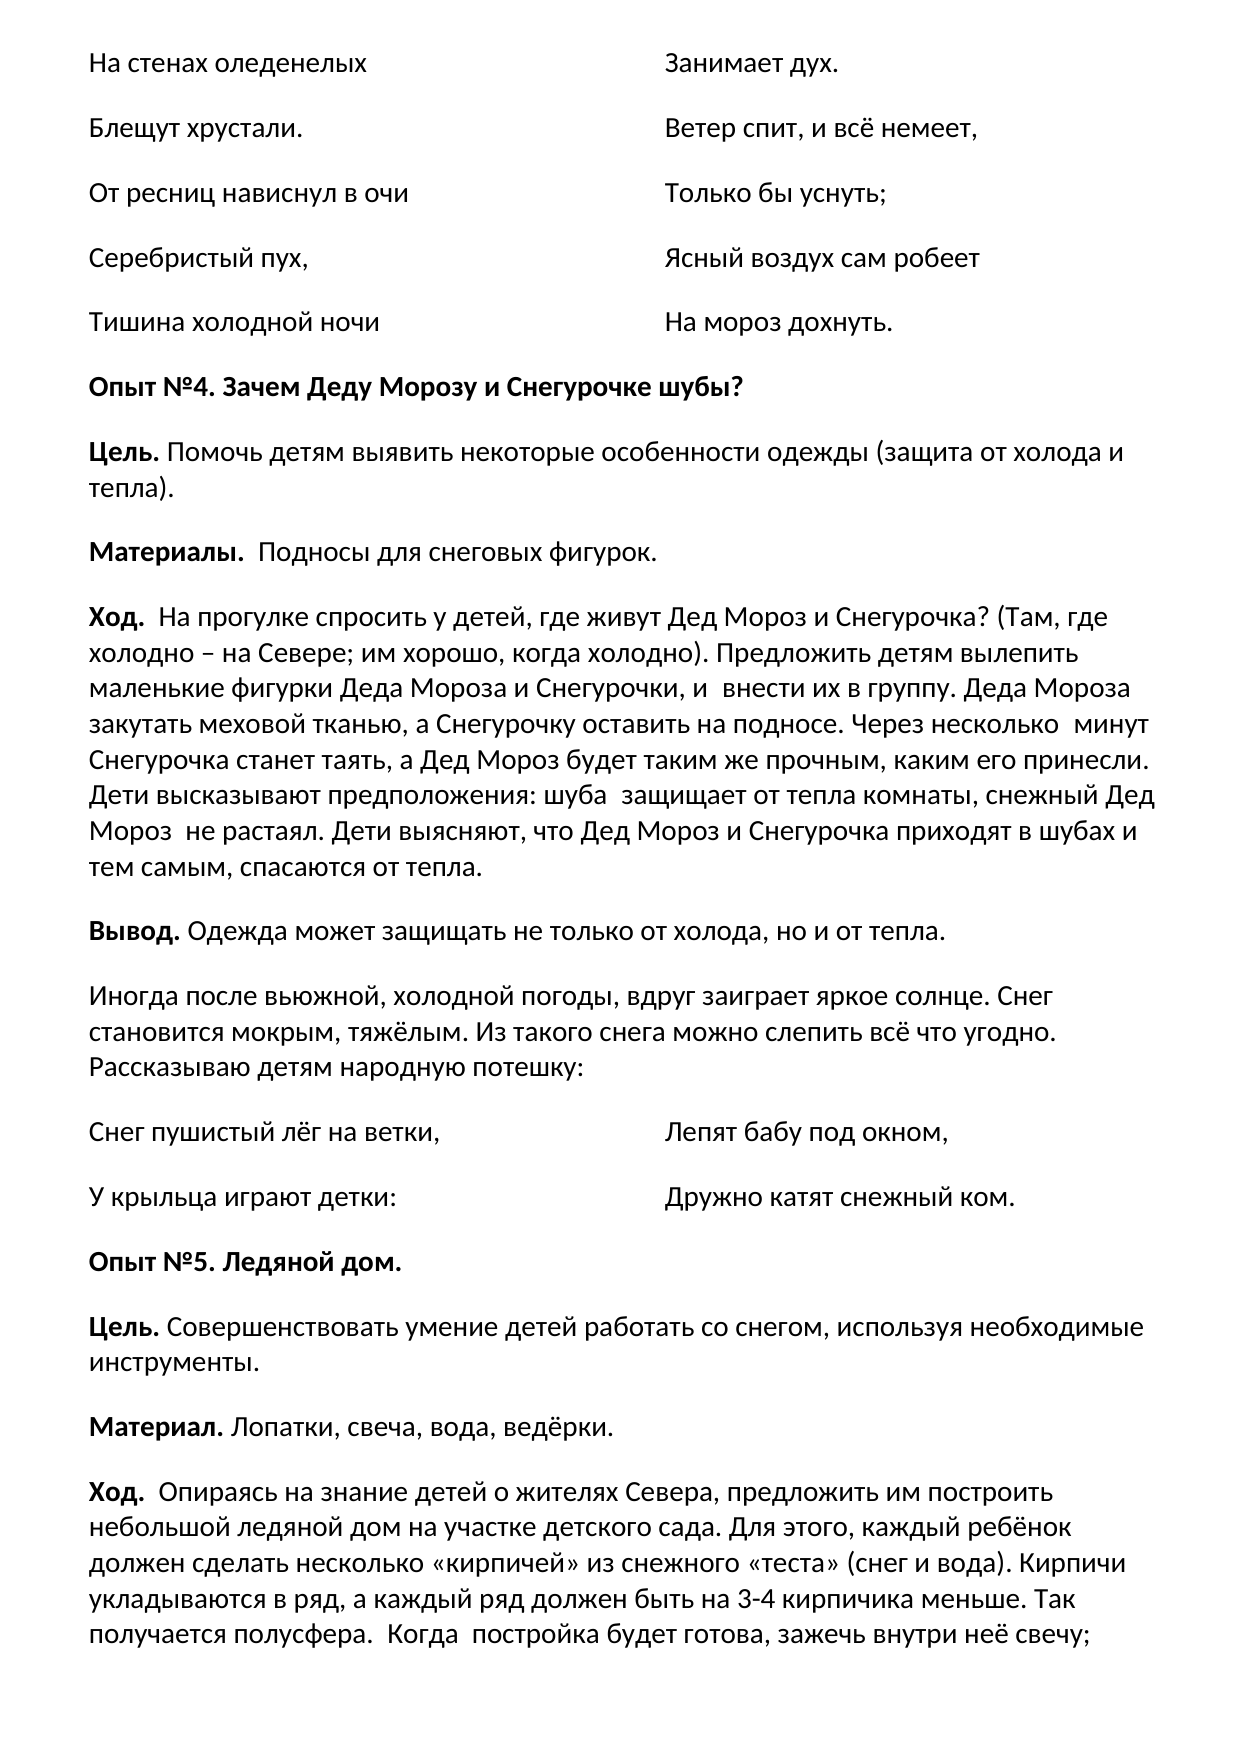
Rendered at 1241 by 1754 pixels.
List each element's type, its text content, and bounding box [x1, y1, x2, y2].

text От ресниц нависнул в очи [89, 174, 591, 209]
text У крыльца играют детки: [89, 1178, 591, 1214]
text Материал. Лопатки, свеча, вода, ведёрки. [89, 1408, 1167, 1444]
text Лепят бабу под окном, [664, 1113, 1167, 1149]
text Опыт №5. Ледяной дом. [89, 1243, 1167, 1278]
text На мороз дохнуть. [664, 303, 1167, 339]
text Снег пушистый лёг на ветки, [89, 1113, 591, 1149]
text Серебристый пух, [89, 239, 591, 274]
text Иногда после вьюжной, холодной погоды, вдруг заиграет яркое солнце. Снег становится мокрым, тяжёлым. Из такого снега можно слепить всё что угодно. Рассказываю детям народную потешку: [89, 977, 1167, 1084]
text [89, 1473, 1167, 1651]
text Ясный воздух сам робеет [664, 239, 1167, 274]
text Дружно катят снежный ком. [664, 1178, 1167, 1214]
text Цель. Помочь детям выявить некоторые особенности одежды (защита от холода и тепла). [89, 433, 1167, 504]
text Занимает дух. [664, 44, 1167, 80]
text Ветер спит, и всё немеет, [664, 109, 1167, 145]
text Опыт №4. Зачем Деду Морозу и Снегурочке шубы? [89, 368, 1167, 404]
text Тишина холодной ночи [89, 303, 591, 339]
text Ход. На прогулке спросить у детей, где живут Дед Мороз и Снегурочка? (Там, где холодно – на Севере; им хорошо, когда холодно). Предложить детям вылепить маленькие фигурки Деда Мороза и Снегурочки, и внести их в группу. Деда Мороза закутать меховой тканью, а Снегурочку оставить на подносе. Через несколько минут Снегурочка станет таять, а Дед Мороз будет таким же прочным, каким его принесли. Дети высказывают предположения: шуба защищает от тепла комнаты, снежный Дед Мороз не растаял. Дети выясняют, что Дед Мороз и Снегурочка приходят в шубах и тем самым, спасаются от тепла. [89, 598, 1167, 883]
text Только бы уснуть; [664, 174, 1167, 209]
text Материалы. Подносы для снеговых фигурок. [89, 533, 1167, 569]
text Блещут хрустали. [89, 109, 591, 145]
text Цель. Совершенствовать умение детей работать со снегом, используя необходимые инструменты. [89, 1308, 1167, 1379]
text На стенах оледенелых [89, 44, 591, 80]
text Вывод. Одежда может защищать не только от холода, но и от тепла. [89, 912, 1167, 948]
